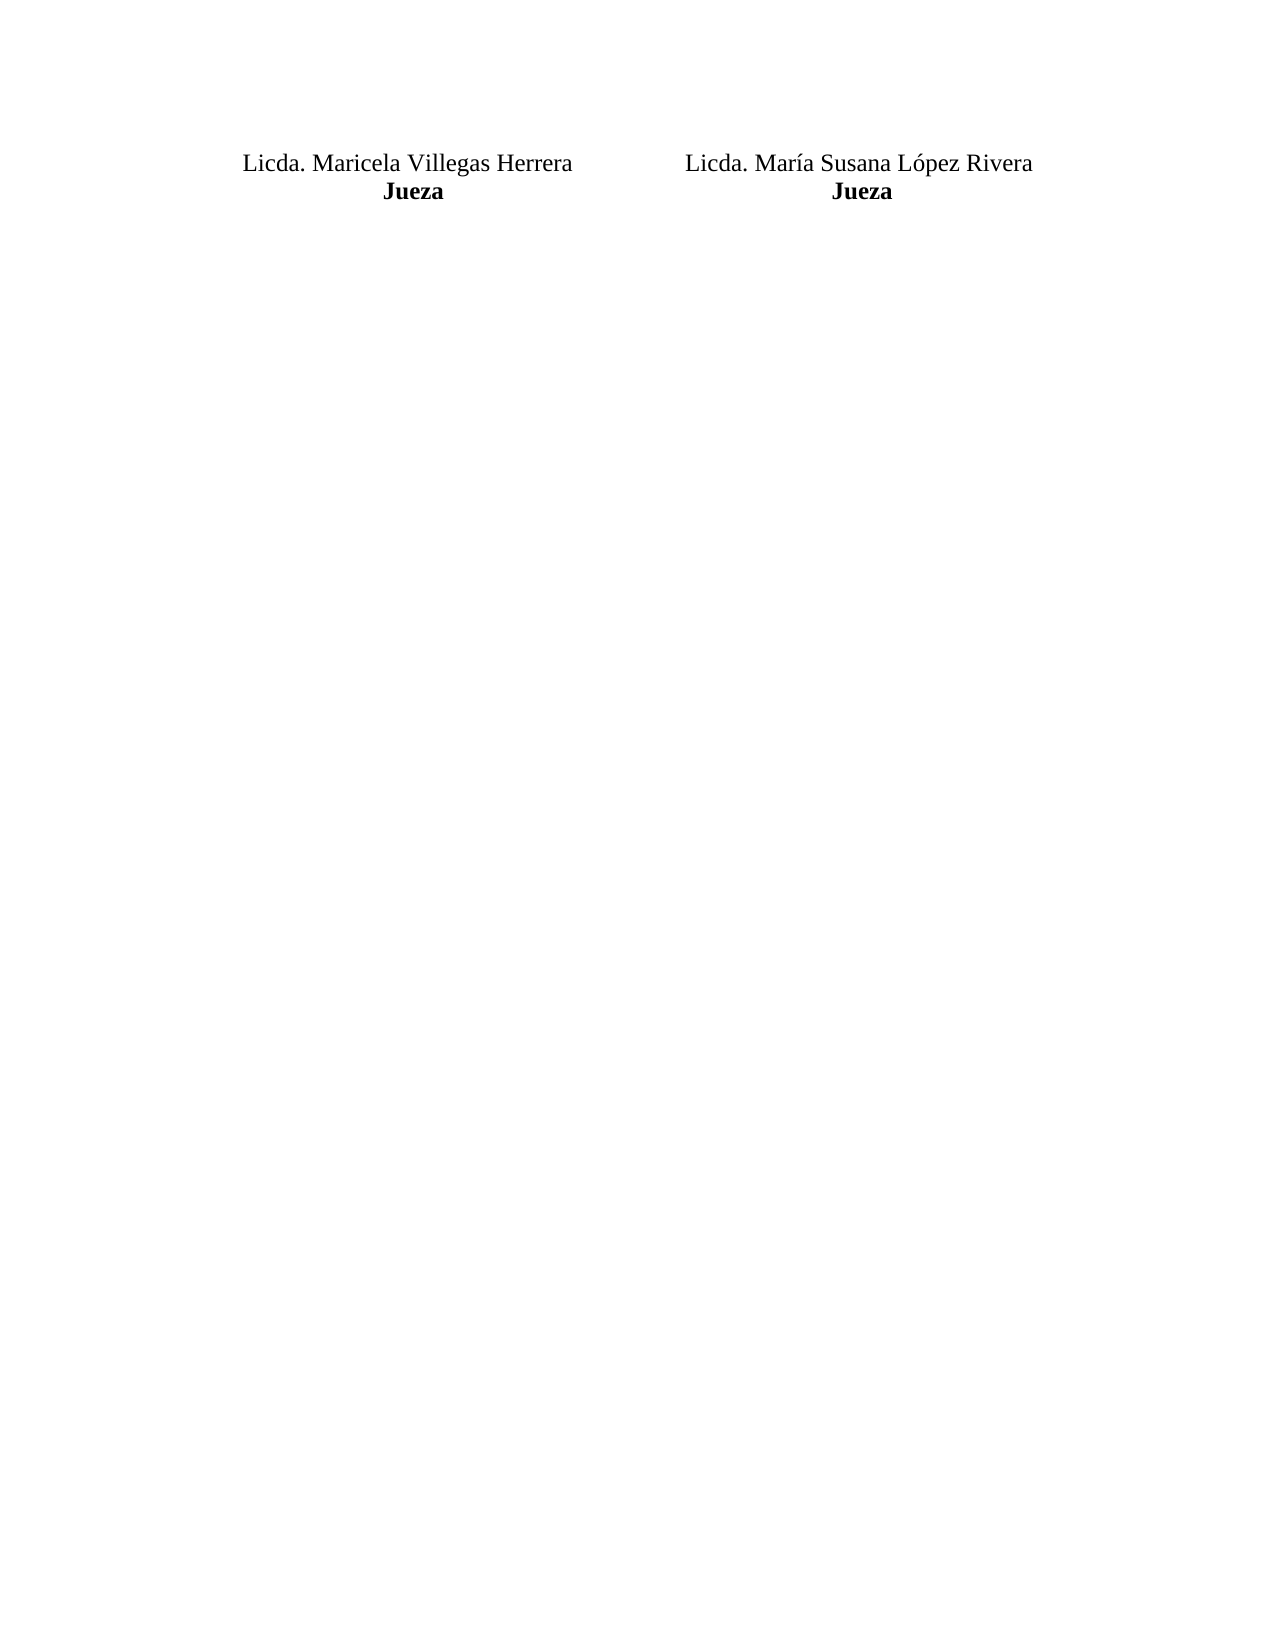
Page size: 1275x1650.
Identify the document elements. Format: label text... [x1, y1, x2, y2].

text Licda. Maricela Villegas Herrera Licda. María Susana López Rivera [177, 148, 1098, 176]
text Jueza Jueza [177, 176, 1098, 205]
